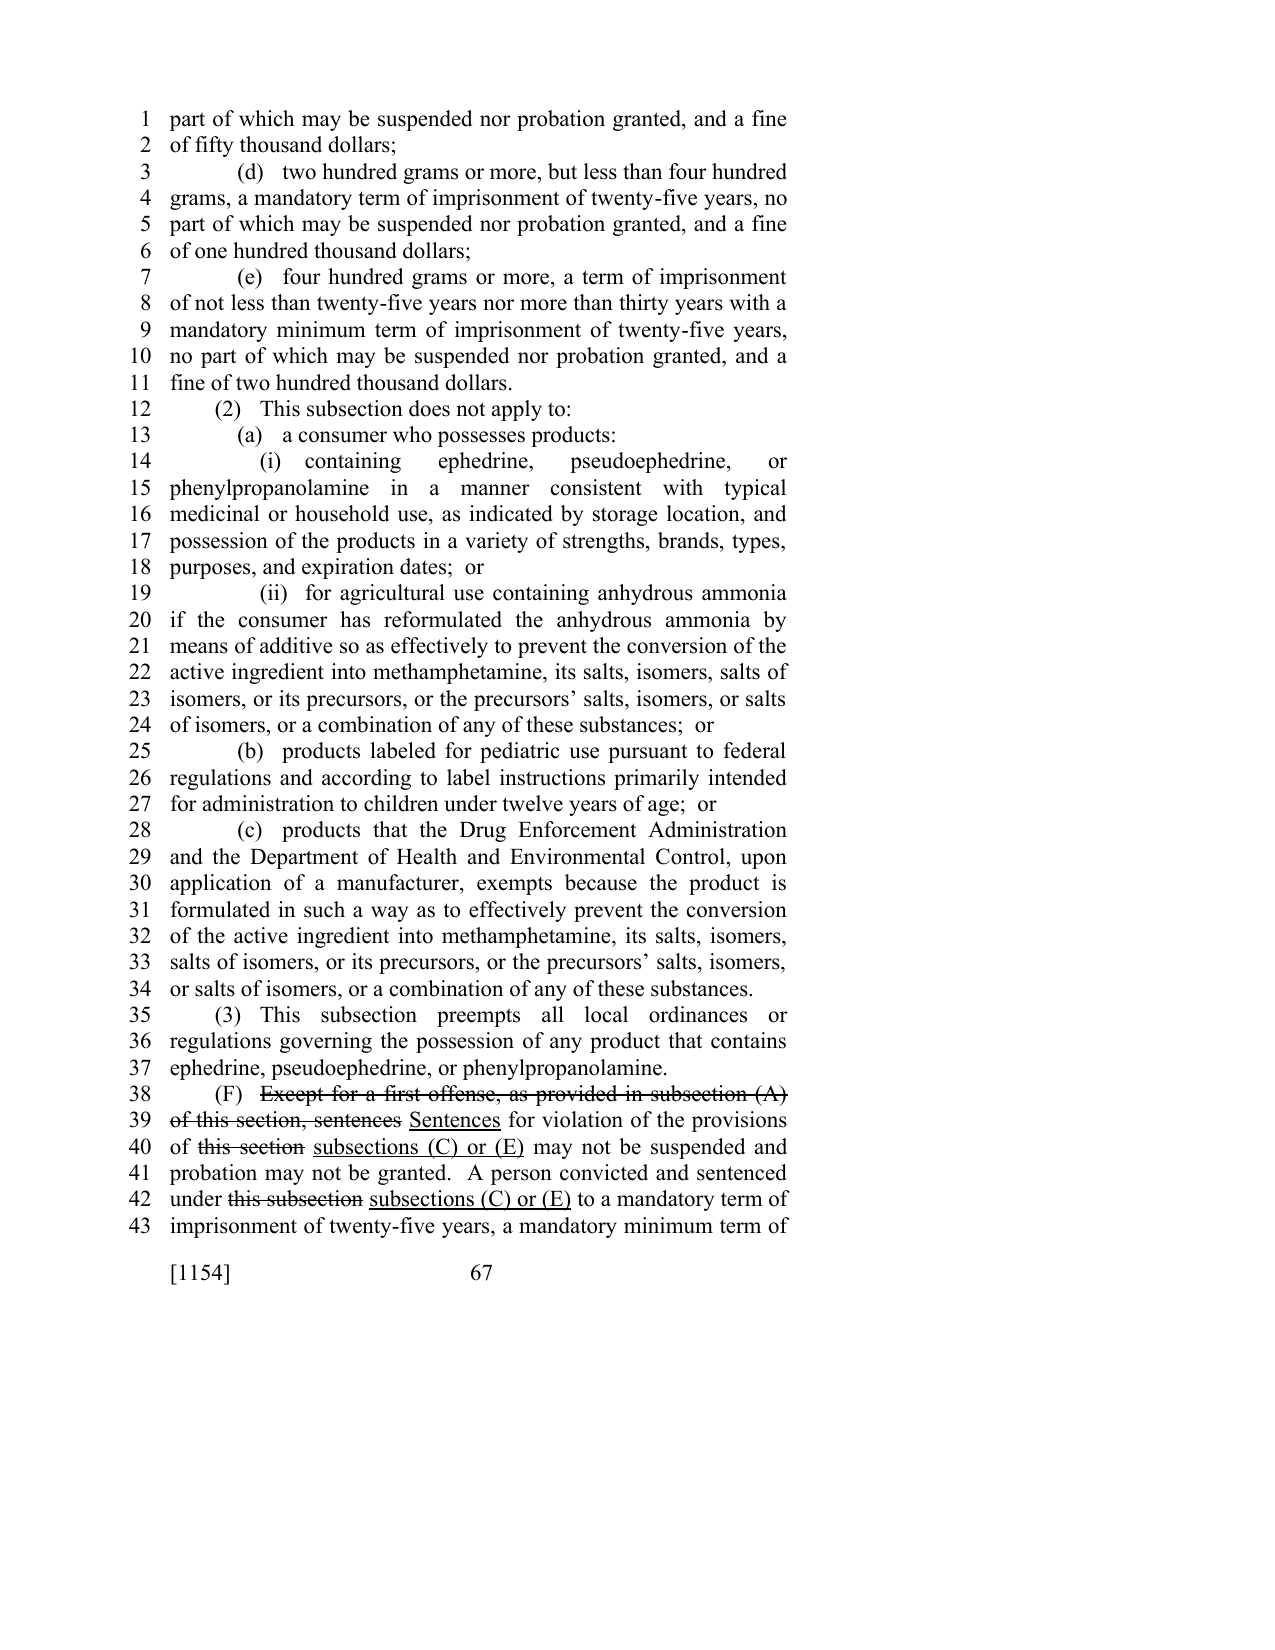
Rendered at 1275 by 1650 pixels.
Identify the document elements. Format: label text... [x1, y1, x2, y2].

text (e) four hundred grams or more, a term of imprisonment of not less than twenty-five years nor more than thirty years with a mandatory minimum term of imprisonment of twenty-five years, no part of which may be suspended nor probation granted, and a fine of two hundred thousand dollars. [169, 263, 787, 395]
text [169, 1080, 787, 1238]
text (a) a consumer who possesses products: [169, 421, 787, 448]
text (2) This subsection does not apply to: [169, 395, 787, 421]
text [169, 105, 787, 158]
text (3) This subsection preempts all local ordinances or regulations governing the possession of any product that contains ephedrine, pseudoephedrine, or phenylpropanolamine. [169, 1001, 787, 1080]
text (b) products labeled for pediatric use pursuant to federal regulations and according to label instructions primarily intended for administration to children under twelve years of age; or [169, 737, 787, 817]
text (i) containing ephedrine, pseudoephedrine, or phenylpropanolamine in a manner consistent with typical medicinal or household use, as indicated by storage location, and possession of the products in a variety of strengths, brands, types, purposes, and expiration dates; or [169, 448, 787, 579]
text (d) two hundred grams or more, but less than four hundred grams, a mandatory term of imprisonment of twenty-five years, no part of which may be suspended nor probation granted, and a fine of one hundred thousand dollars; [169, 158, 787, 263]
text (ii) for agricultural use containing anhydrous ammonia if the consumer has reformulated the anhydrous ammonia by means of additive so as effectively to prevent the conversion of the active ingredient into methamphetamine, its salts, isomers, salts of isomers, or its precursors, or the precursors’ salts, isomers, or salts of isomers, or a combination of any of these substances; or [169, 579, 787, 737]
text (c) products that the Drug Enforcement Administration and the Department of Health and Environmental Control, upon application of a manufacturer, exempts because the product is formulated in such a way as to effectively prevent the conversion of the active ingredient into methamphetamine, its salts, isomers, salts of isomers, or its precursors, or the precursors’ salts, isomers, or salts of isomers, or a combination of any of these substances. [169, 817, 787, 1001]
